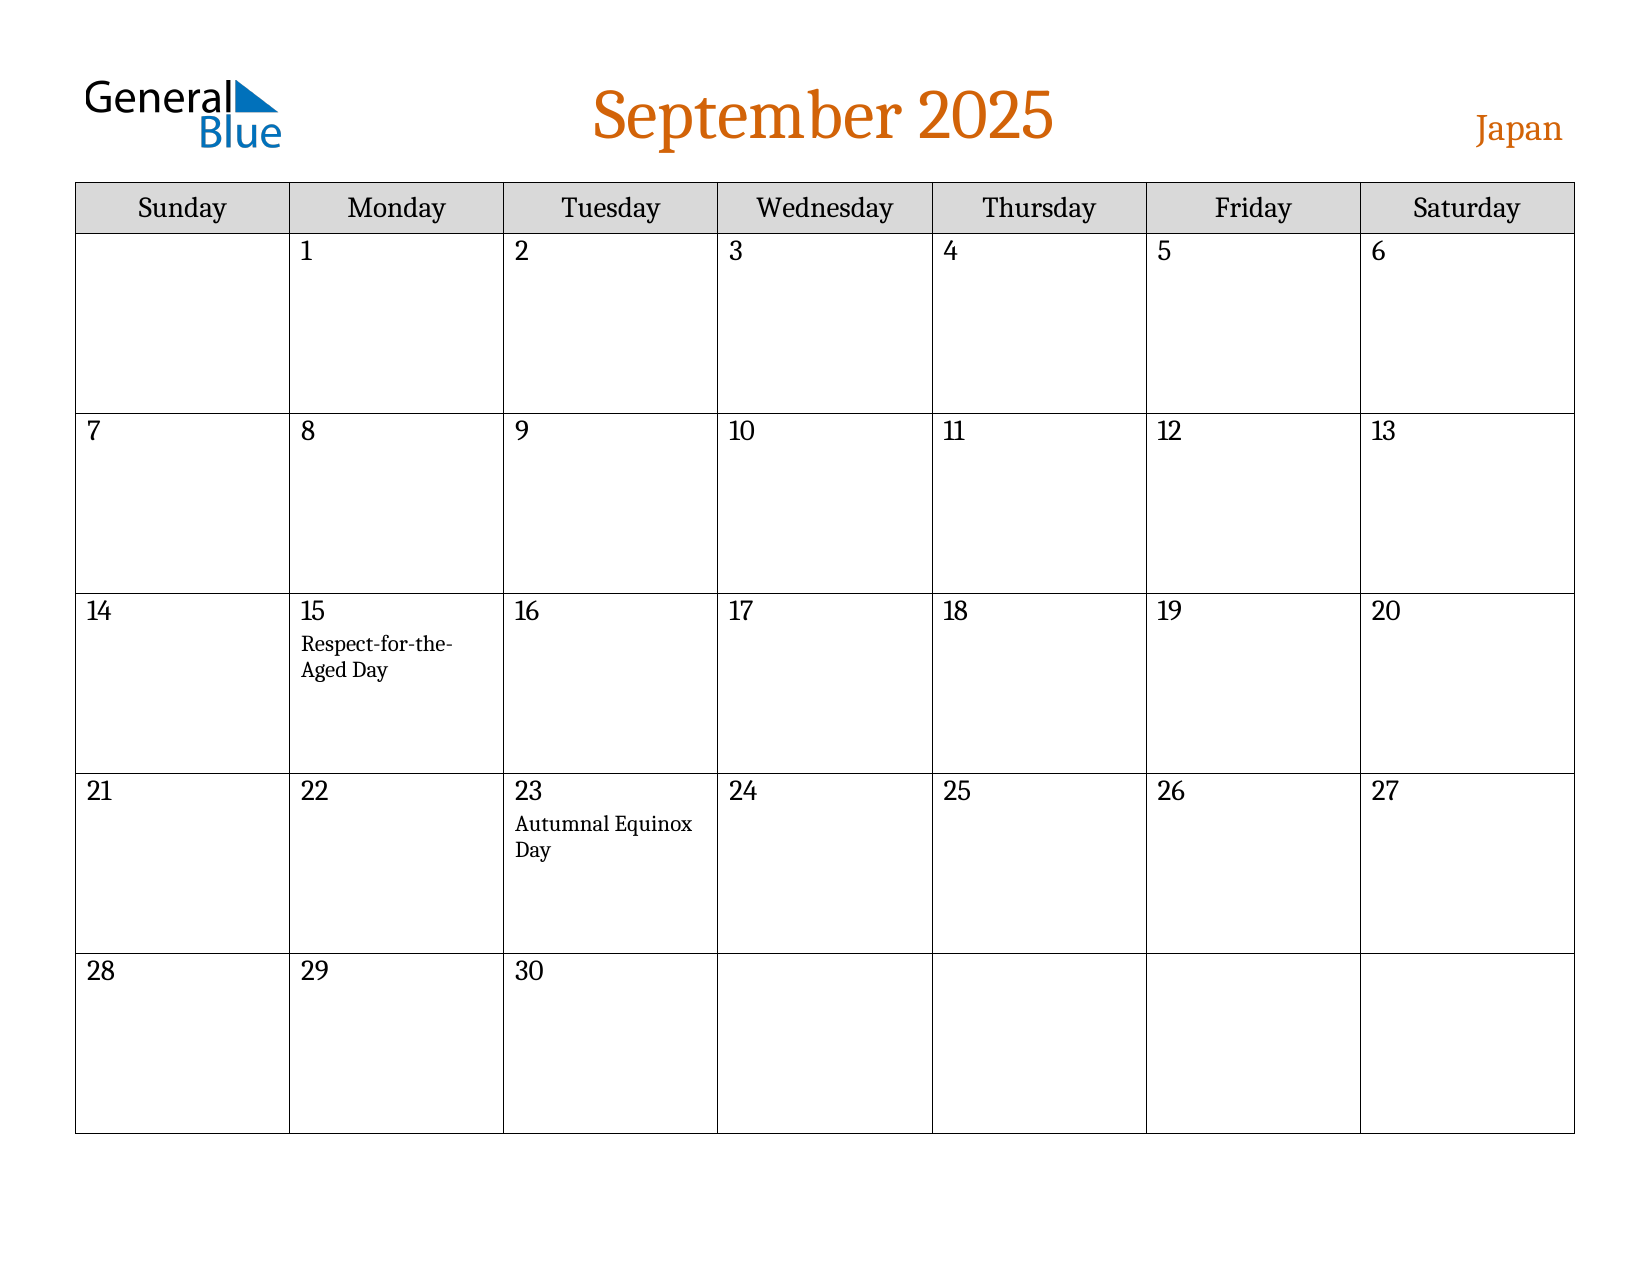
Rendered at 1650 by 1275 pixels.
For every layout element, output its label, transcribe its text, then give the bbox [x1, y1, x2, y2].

table_cell [933, 954, 1146, 990]
table_cell [1361, 810, 1574, 953]
table_cell 25 [933, 774, 1146, 810]
table_cell 26 [1147, 774, 1360, 810]
table_cell 10 [718, 414, 932, 450]
table_cell 19 [1147, 594, 1360, 630]
table_cell [1147, 954, 1360, 990]
table_cell 29 [290, 954, 503, 990]
table_cell Saturday [1361, 183, 1574, 233]
table_cell [718, 630, 932, 773]
table_cell [718, 990, 932, 1133]
table_cell [933, 630, 1146, 773]
table_cell [1147, 630, 1360, 773]
table_cell [1147, 810, 1360, 953]
table_cell 5 [1147, 234, 1360, 270]
table_header September 2025 [504, 75, 1146, 182]
table_header [76, 75, 503, 182]
table_cell 17 [718, 594, 932, 630]
table_cell 7 [76, 414, 289, 450]
table_cell [933, 810, 1146, 953]
table_cell [504, 630, 717, 773]
table_cell 12 [1147, 414, 1360, 450]
table_cell 2 [504, 234, 717, 270]
table_cell [1147, 990, 1360, 1133]
table_cell 24 [718, 774, 932, 810]
table_cell Monday [290, 183, 503, 233]
table_cell 27 [1361, 774, 1574, 810]
table_cell [933, 270, 1146, 413]
table_cell 21 [76, 774, 289, 810]
table_cell [504, 270, 717, 413]
table_cell 9 [504, 414, 717, 450]
table_cell Tuesday [504, 183, 717, 233]
table_cell 30 [504, 954, 717, 990]
table_cell [290, 270, 503, 413]
table_cell [504, 450, 717, 593]
table_cell Wednesday [718, 183, 932, 233]
table_cell Sunday [76, 183, 289, 233]
table_cell 23 [504, 774, 717, 810]
table_cell [1361, 990, 1574, 1133]
table_cell 18 [933, 594, 1146, 630]
table_cell [76, 270, 289, 413]
picture [86, 80, 281, 148]
table_cell 8 [290, 414, 503, 450]
table_cell Respect-for-the-Aged Day [290, 630, 503, 773]
table_cell [1147, 450, 1360, 593]
table_header Japan [1146, 75, 1574, 182]
table_cell 1 [290, 234, 503, 270]
table_cell Friday [1147, 183, 1360, 233]
table_cell [1361, 450, 1574, 593]
table_cell 14 [76, 594, 289, 630]
table_cell 15 [290, 594, 503, 630]
table_cell [1361, 270, 1574, 413]
table_cell [290, 810, 503, 953]
table_cell [718, 810, 932, 953]
table_cell [718, 954, 932, 990]
table_cell [933, 450, 1146, 593]
table_cell 16 [504, 594, 717, 630]
table_cell Autumnal Equinox Day [504, 810, 717, 953]
table_cell [933, 990, 1146, 1133]
table_cell 13 [1361, 414, 1574, 450]
table_cell 20 [1361, 594, 1574, 630]
table_cell [718, 270, 932, 413]
table_cell [1147, 270, 1360, 413]
table_cell [76, 450, 289, 593]
table_cell 3 [718, 234, 932, 270]
table_cell [76, 990, 289, 1133]
table_cell [76, 234, 289, 270]
table_cell Thursday [933, 183, 1146, 233]
table_cell [76, 630, 289, 773]
table_cell 4 [933, 234, 1146, 270]
table_cell [718, 450, 932, 593]
table_cell [290, 450, 503, 593]
table_cell 22 [290, 774, 503, 810]
table_cell [76, 810, 289, 953]
table_cell 6 [1361, 234, 1574, 270]
table_cell 28 [76, 954, 289, 990]
table_cell [1361, 630, 1574, 773]
table_cell [1361, 954, 1574, 990]
table_cell 11 [933, 414, 1146, 450]
table_cell [504, 990, 717, 1133]
table_cell [290, 990, 503, 1133]
